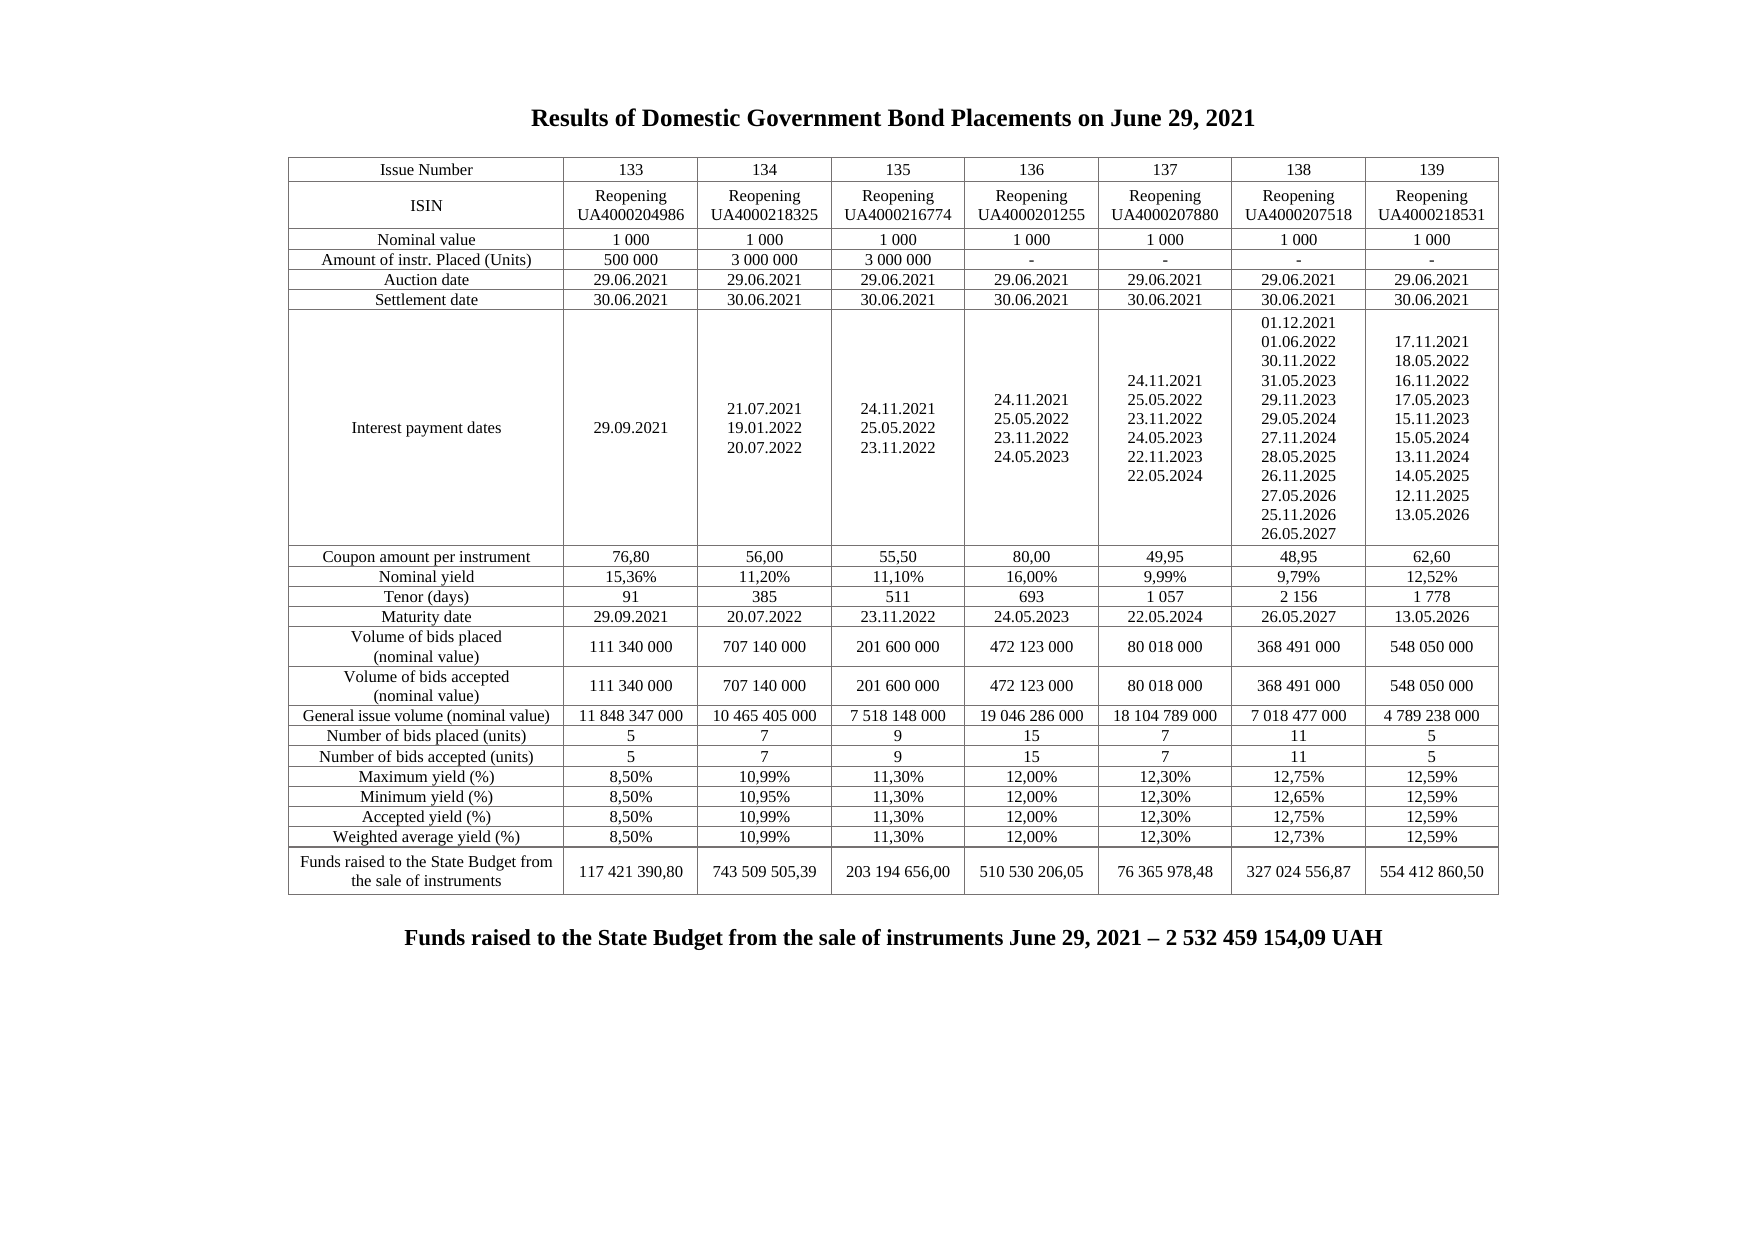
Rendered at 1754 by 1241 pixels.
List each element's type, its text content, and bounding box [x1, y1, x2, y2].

table_cell 12,73% [1232, 827, 1365, 846]
table_header 137 [1099, 158, 1231, 181]
table_cell Tenor (days) [289, 587, 563, 606]
table_cell 10,99% [698, 767, 831, 786]
table_cell Number of bids placed (units) [289, 726, 563, 745]
table_cell 30.06.2021 [698, 290, 831, 309]
table_cell 12,59% [1366, 827, 1498, 846]
table_cell 12,75% [1232, 767, 1365, 786]
table_cell 21.07.2021 19.01.2022 20.07.2022 [698, 310, 831, 545]
table_cell Minimum yield (%) [289, 787, 563, 806]
table_cell 7 518 148 000 [832, 706, 964, 725]
table_cell 111 340 000 [564, 627, 697, 666]
table_cell 29.06.2021 [1099, 270, 1231, 289]
table_cell 9,99% [1099, 567, 1231, 586]
table_cell 15 [965, 726, 1098, 745]
table_header 134 [698, 158, 831, 181]
table_cell 1 000 [1366, 229, 1498, 248]
table_cell 3 000 000 [832, 250, 964, 269]
table_cell 15 [965, 746, 1098, 766]
table_cell 29.06.2021 [832, 270, 964, 289]
table_cell 16,00% [965, 567, 1098, 586]
table_cell Accepted yield (%) [289, 807, 563, 826]
table_cell 15,36% [564, 567, 697, 586]
table_header Issue Number [289, 158, 563, 181]
table_cell 10,99% [698, 827, 831, 846]
table_cell 5 [1366, 726, 1498, 745]
table_header 139 [1366, 158, 1498, 181]
table_cell Nominal value [289, 229, 563, 248]
table_cell 9 [832, 746, 964, 766]
table_cell 8,50% [564, 787, 697, 806]
table_cell 56,00 [698, 546, 831, 566]
table_cell 29.06.2021 [564, 270, 697, 289]
table_cell 10 465 405 000 [698, 706, 831, 725]
table_cell 203 194 656,00 [832, 848, 964, 894]
table_cell 548 050 000 [1366, 667, 1498, 705]
table_cell 500 000 [564, 250, 697, 269]
table_cell 2 156 [1232, 587, 1365, 606]
table_cell 1 000 [1099, 229, 1231, 248]
table_cell 48,95 [1232, 546, 1365, 566]
table_cell 29.09.2021 [564, 607, 697, 626]
table_cell 80 018 000 [1099, 627, 1231, 666]
table_cell 30.06.2021 [1232, 290, 1365, 309]
table_cell 11,30% [832, 787, 964, 806]
table_cell 1 000 [564, 229, 697, 248]
table_cell - [1366, 250, 1498, 269]
table_cell 30.06.2021 [564, 290, 697, 309]
table_cell 510 530 206,05 [965, 848, 1098, 894]
table_cell 385 [698, 587, 831, 606]
table_cell 29.06.2021 [698, 270, 831, 289]
table_cell 368 491 000 [1232, 627, 1365, 666]
table_cell - [965, 250, 1098, 269]
table_cell 55,50 [832, 546, 964, 566]
table_cell 743 509 505,39 [698, 848, 831, 894]
table_cell Weighted average yield (%) [289, 827, 563, 846]
table_cell 76,80 [564, 546, 697, 566]
table_cell 49,95 [1099, 546, 1231, 566]
table_cell 1 000 [1232, 229, 1365, 248]
table_cell 29.06.2021 [1366, 270, 1498, 289]
table_cell 11,10% [832, 567, 964, 586]
table_cell 30.06.2021 [965, 290, 1098, 309]
table_cell 7 [698, 746, 831, 766]
table_header 135 [832, 158, 964, 181]
table_cell Amount of instr. Placed (Units) [289, 250, 563, 269]
table_cell Volume of bids accepted (nominal value) [289, 667, 563, 705]
table_cell 1 057 [1099, 587, 1231, 606]
table_header 136 [965, 158, 1098, 181]
table_cell Interest payment dates [289, 310, 563, 545]
table_cell 12,59% [1366, 787, 1498, 806]
table_cell 8,50% [564, 767, 697, 786]
table_cell Reopening UA4000207518 [1232, 182, 1365, 228]
table_cell - [1099, 250, 1231, 269]
table_cell Reopening UA4000201255 [965, 182, 1098, 228]
table_cell Reopening UA4000216774 [832, 182, 964, 228]
table_cell 30.06.2021 [1366, 290, 1498, 309]
table_cell Number of bids accepted (units) [289, 746, 563, 766]
table_cell 7 [1099, 726, 1231, 745]
table_cell 7 [1099, 746, 1231, 766]
table_cell 5 [564, 726, 697, 745]
table_cell 24.11.2021 25.05.2022 23.11.2022 [832, 310, 964, 545]
table_cell 12,00% [965, 807, 1098, 826]
table_cell 707 140 000 [698, 627, 831, 666]
table_cell 24.11.2021 25.05.2022 23.11.2022 24.05.2023 22.11.2023 22.05.2024 [1099, 310, 1231, 545]
table_cell 554 412 860,50 [1366, 848, 1498, 894]
table_cell 1 000 [832, 229, 964, 248]
table_cell 29.06.2021 [965, 270, 1098, 289]
table_cell 7 [698, 726, 831, 745]
table_cell 24.11.2021 25.05.2022 23.11.2022 24.05.2023 [965, 310, 1098, 545]
text Funds raised to the State Budget from the sale of instruments June 29, 2021 – 2 532 459 154,09 UAH [118, 924, 1668, 951]
table_cell 11,30% [832, 767, 964, 786]
table_cell 01.12.2021 01.06.2022 30.11.2022 31.05.2023 29.11.2023 29.05.2024 27.11.2024 28.05.2025 26.11.2025 27.05.2026 25.11.2026 26.05.2027 [1232, 310, 1365, 545]
table_cell Reopening UA4000218531 [1366, 182, 1498, 228]
table_cell Maturity date [289, 607, 563, 626]
table_cell 12,59% [1366, 767, 1498, 786]
table_cell 5 [564, 746, 697, 766]
table_cell 10,99% [698, 807, 831, 826]
table_cell 62,60 [1366, 546, 1498, 566]
table_cell Reopening UA4000218325 [698, 182, 831, 228]
table_cell 9,79% [1232, 567, 1365, 586]
table_cell 10,95% [698, 787, 831, 806]
table_cell 11 [1232, 746, 1365, 766]
table_header 133 [564, 158, 697, 181]
table_cell 13.05.2026 [1366, 607, 1498, 626]
table_cell 1 778 [1366, 587, 1498, 606]
table_cell 8,50% [564, 827, 697, 846]
table_cell 1 000 [965, 229, 1098, 248]
table_cell 12,65% [1232, 787, 1365, 806]
table_cell General issue volume (nominal value) [289, 706, 563, 725]
table_cell 11,30% [832, 807, 964, 826]
table_cell 472 123 000 [965, 667, 1098, 705]
table_cell Nominal yield [289, 567, 563, 586]
table_cell 511 [832, 587, 964, 606]
table_cell 327 024 556,87 [1232, 848, 1365, 894]
table_cell 12,30% [1099, 787, 1231, 806]
table_cell 111 340 000 [564, 667, 697, 705]
table_cell 693 [965, 587, 1098, 606]
table_cell ISIN [289, 182, 563, 228]
table_cell 29.06.2021 [1232, 270, 1365, 289]
table_cell Volume of bids placed (nominal value) [289, 627, 563, 666]
table_cell 30.06.2021 [1099, 290, 1231, 309]
table_header 138 [1232, 158, 1365, 181]
table_cell Maximum yield (%) [289, 767, 563, 786]
table_cell 201 600 000 [832, 627, 964, 666]
table_cell 12,75% [1232, 807, 1365, 826]
table_cell 201 600 000 [832, 667, 964, 705]
table_cell 1 000 [698, 229, 831, 248]
table_cell Reopening UA4000204986 [564, 182, 697, 228]
table_cell 23.11.2022 [832, 607, 964, 626]
table_cell 472 123 000 [965, 627, 1098, 666]
table_cell Reopening UA4000207880 [1099, 182, 1231, 228]
table_cell 80 018 000 [1099, 667, 1231, 705]
table_cell 29.09.2021 [564, 310, 697, 545]
table_cell 8,50% [564, 807, 697, 826]
table_cell 548 050 000 [1366, 627, 1498, 666]
table_cell 11,20% [698, 567, 831, 586]
table_cell 9 [832, 726, 964, 745]
table_cell 5 [1366, 746, 1498, 766]
table_cell 18 104 789 000 [1099, 706, 1231, 725]
table_cell 76 365 978,48 [1099, 848, 1231, 894]
table_cell - [1232, 250, 1365, 269]
table_cell 30.06.2021 [832, 290, 964, 309]
table_cell Settlement date [289, 290, 563, 309]
table_cell 3 000 000 [698, 250, 831, 269]
table_cell 11 [1232, 726, 1365, 745]
table_cell 12,52% [1366, 567, 1498, 586]
table_cell Auction date [289, 270, 563, 289]
table_cell 11,30% [832, 827, 964, 846]
table_cell Coupon amount per instrument [289, 546, 563, 566]
text Results of Domestic Government Bond Placements on June 29, 2021 [118, 103, 1668, 132]
table_cell 24.05.2023 [965, 607, 1098, 626]
table_cell 11 848 347 000 [564, 706, 697, 725]
table_cell 368 491 000 [1232, 667, 1365, 705]
table_cell 22.05.2024 [1099, 607, 1231, 626]
table_cell 12,00% [965, 787, 1098, 806]
table_cell 80,00 [965, 546, 1098, 566]
table_cell 20.07.2022 [698, 607, 831, 626]
table_cell 707 140 000 [698, 667, 831, 705]
table_cell 12,30% [1099, 767, 1231, 786]
table_cell 4 789 238 000 [1366, 706, 1498, 725]
table_cell 12,30% [1099, 807, 1231, 826]
table_cell 12,00% [965, 827, 1098, 846]
table_cell 12,30% [1099, 827, 1231, 846]
table_cell 17.11.2021 18.05.2022 16.11.2022 17.05.2023 15.11.2023 15.05.2024 13.11.2024 14.05.2025 12.11.2025 13.05.2026 [1366, 310, 1498, 545]
table_cell 91 [564, 587, 697, 606]
table_cell 117 421 390,80 [564, 848, 697, 894]
table_cell 12,00% [965, 767, 1098, 786]
table_cell 26.05.2027 [1232, 607, 1365, 626]
table_cell 19 046 286 000 [965, 706, 1098, 725]
table_cell Funds raised to the State Budget from the sale of instruments [289, 848, 563, 894]
table_cell 7 018 477 000 [1232, 706, 1365, 725]
table_cell 12,59% [1366, 807, 1498, 826]
